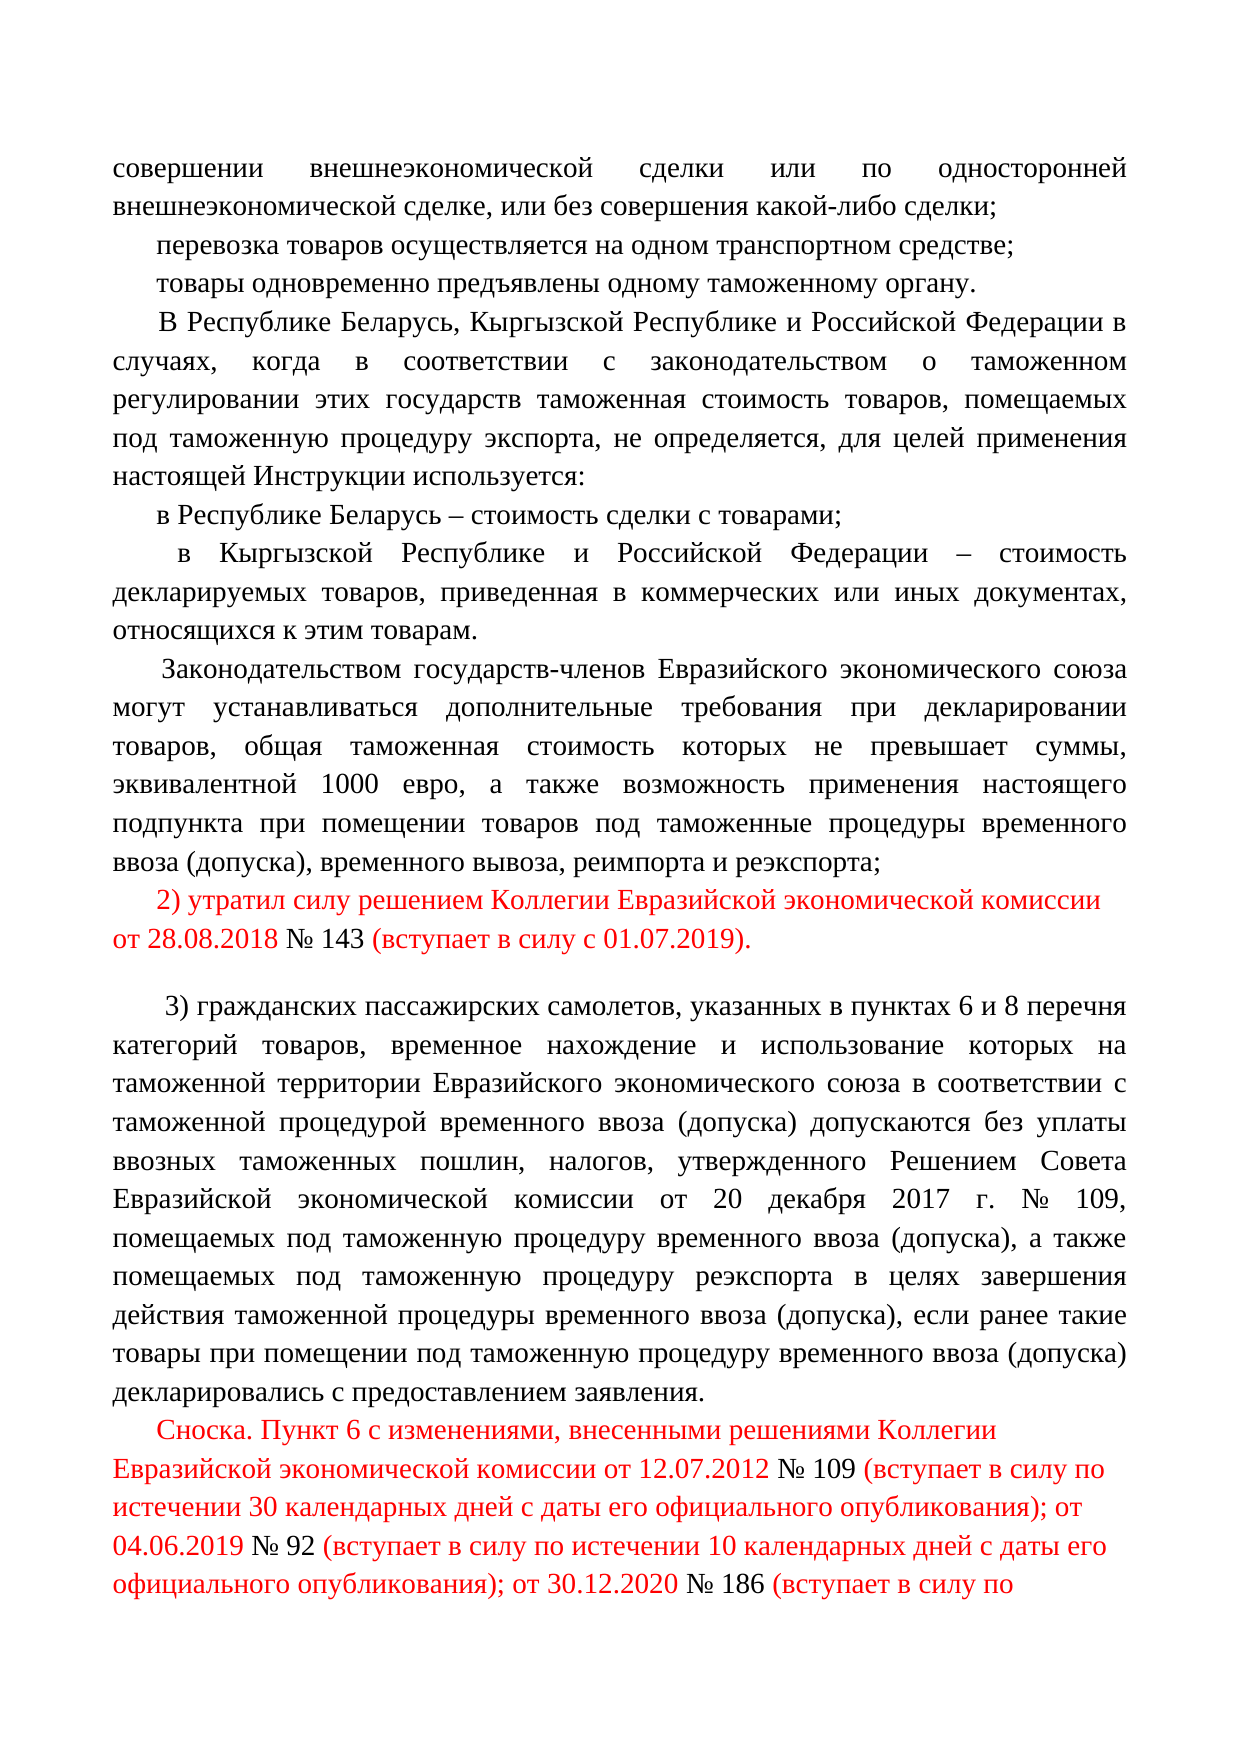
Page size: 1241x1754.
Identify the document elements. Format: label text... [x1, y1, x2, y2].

text Законодательством государств-членов Евразийского экономического союза могут устанавливаться дополнительные требования при декларировании товаров, общая таможенная стоимость которых не превышает суммы, эквивалентной 1000 евро, а также возможность применения настоящего подпункта при помещении товаров под таможенные процедуры временного ввоза (допуска), временного вывоза, реимпорта и реэкспорта; [112, 651, 1128, 877]
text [112, 150, 1128, 222]
text 2) утратил силу решением Коллегии Евразийской экономической комиссии от 28.08.2018 № 143 (вступает в силу с 01.07.2019). [112, 882, 1128, 984]
text в Кыргызской Республике и Российской Федерации – стоимость декларируемых товаров, приведенная в коммерческих или иных документах, относящихся к этим товарам. [112, 535, 1128, 646]
text 3) гражданских пассажирских самолетов, указанных в пунктах 6 и 8 перечня категорий товаров, временное нахождение и использование которых на таможенной территории Евразийского экономического союза в соответствии с таможенной процедурой временного ввоза (допуска) допускаются без уплаты ввозных таможенных пошлин, налогов, утвержденного Решением Совета Евразийской экономической комиссии от 20 декабря 2017 г. № 109, помещаемых под таможенную процедуру временного ввоза (допуска), а также помещаемых под таможенную процедуру реэкспорта в целях завершения действия таможенной процедуры временного ввоза (допуска), если ранее такие товары при помещении под таможенную процедуру временного ввоза (допуска) декларировались с предоставлением заявления. [112, 988, 1128, 1407]
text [112, 1412, 1128, 1600]
text в Республике Беларусь – стоимость сделки с товарами; [112, 497, 1128, 530]
text перевозка товаров осуществляется на одном транспортном средстве; [112, 227, 1128, 261]
text В Республике Беларусь, Кыргызской Республике и Российской Федерации в случаях, когда в соответствии с законодательством о таможенном регулировании этих государств таможенная стоимость товаров, помещаемых под таможенную процедуру экспорта, не определяется, для целей применения настоящей Инструкции используется: [112, 304, 1128, 492]
text товары одновременно предъявлены одному таможенному органу. [112, 266, 1128, 299]
